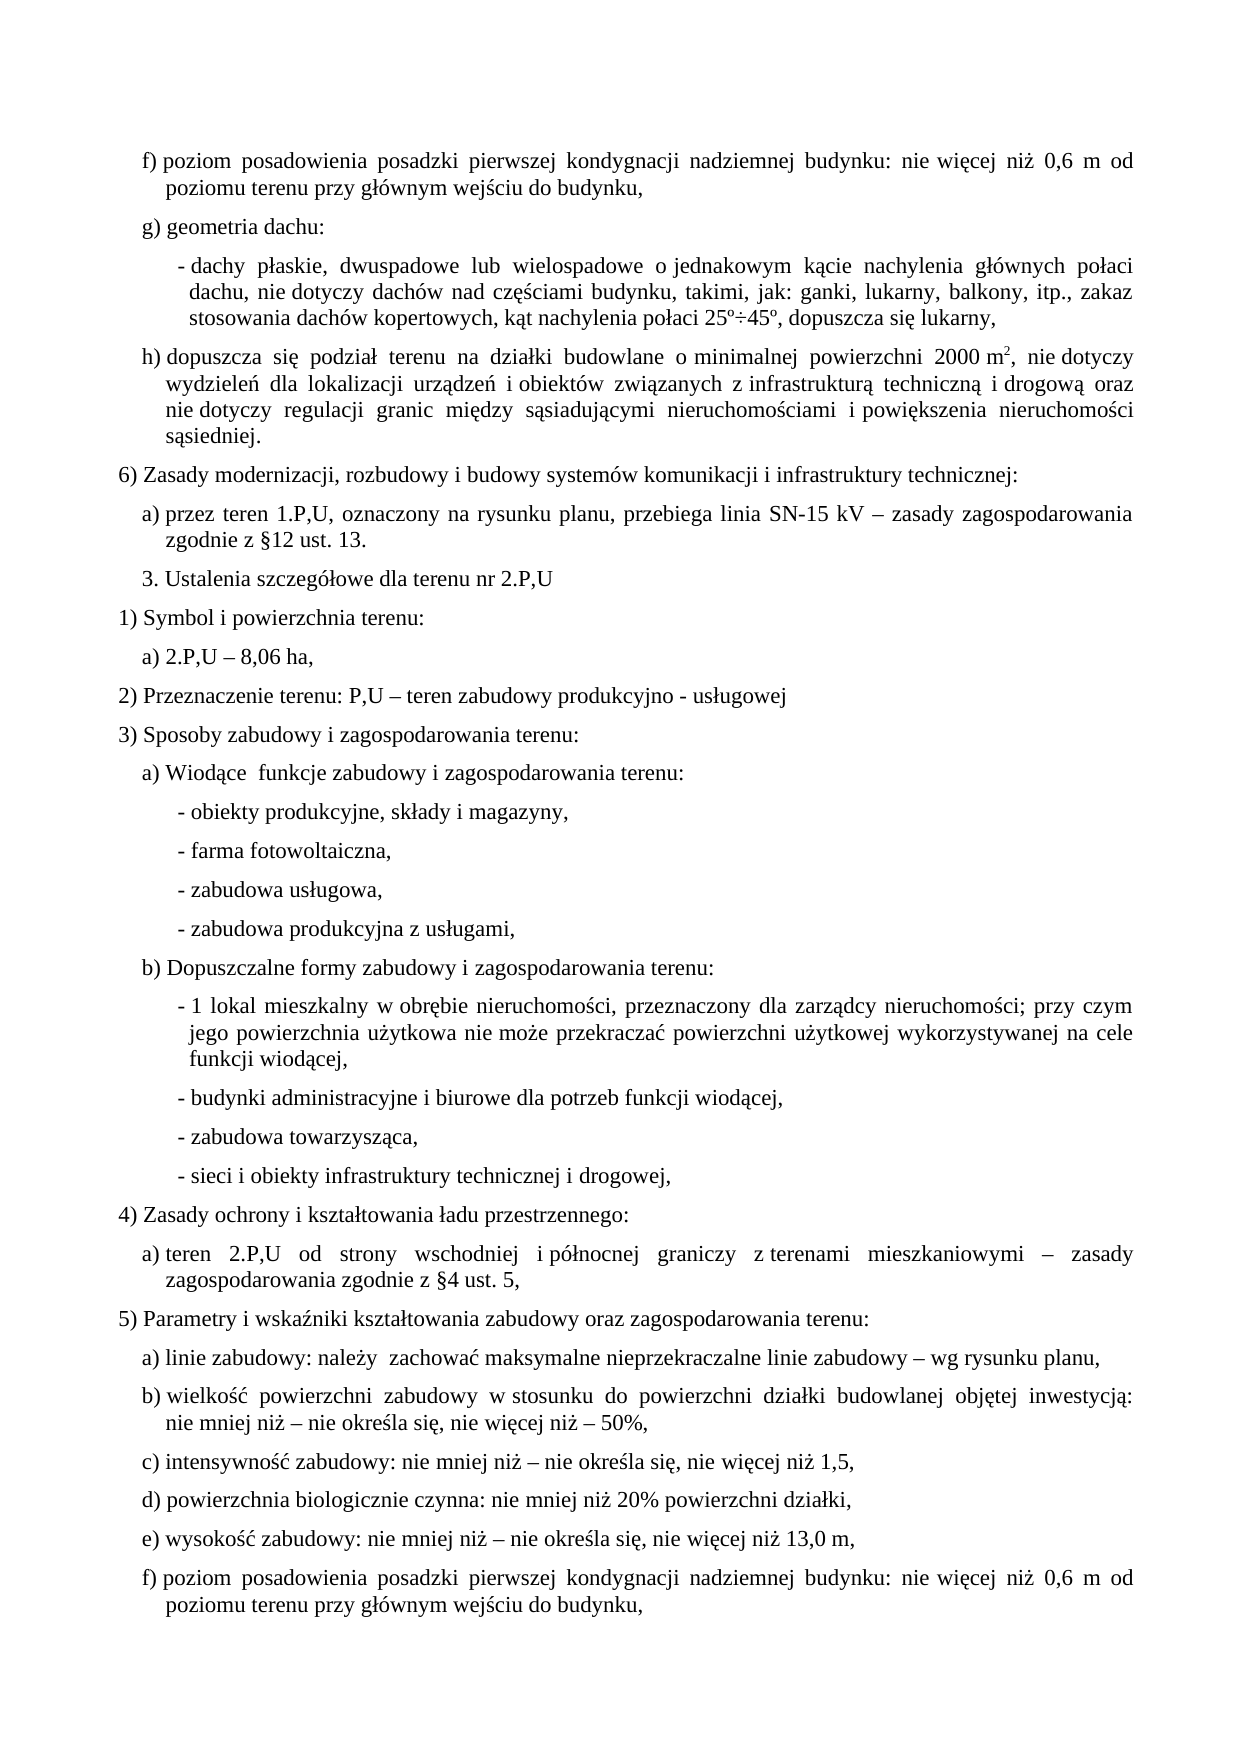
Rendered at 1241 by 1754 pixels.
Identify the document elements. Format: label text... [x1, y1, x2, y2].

text e) wysokość zabudowy: nie mniej niż – nie określa się, nie więcej niż 13,0 m, [142, 1525, 1134, 1552]
text f) poziom posadowienia posadzki pierwszej kondygnacji nadziemnej budynku: nie więcej niż 0,6 m od poziomu terenu przy głównym wejściu do budynku, [142, 1564, 1134, 1617]
text - zabudowa towarzysząca, [177, 1123, 1134, 1149]
text 3) Sposoby zabudowy i zagospodarowania terenu: [118, 721, 1134, 747]
text g) geometria dachu: [142, 213, 1134, 239]
text - dachy płaskie, dwuspadowe lub wielospadowe o jednakowym kącie nachylenia głównych połaci dachu, nie dotyczy dachów nad częściami budynku, takimi, jak: ganki, lukarny, balkony, itp., zakaz stosowania dachów kopertowych, kąt nachylenia połaci 25º÷45º, dopuszcza się lukarny, [177, 252, 1134, 331]
text 5) Parametry i wskaźniki kształtowania zabudowy oraz zagospodarowania terenu: [118, 1305, 1134, 1331]
text a) przez teren 1.P,U, oznaczony na rysunku planu, przebiega linia SN-15 kV – zasady zagospodarowania zgodnie z §12 ust. 13. [142, 500, 1134, 553]
text 4) Zasady ochrony i kształtowania ładu przestrzennego: [118, 1201, 1134, 1227]
text c) intensywność zabudowy: nie mniej niż – nie określa się, nie więcej niż 1,5, [142, 1448, 1134, 1474]
text a) Wiodące funkcje zabudowy i zagospodarowania terenu: [142, 759, 1134, 786]
text a) linie zabudowy: należy zachować maksymalne nieprzekraczalne linie zabudowy – wg rysunku planu, [142, 1344, 1134, 1370]
text a) teren 2.P,U od strony wschodniej i północnej graniczy z terenami mieszkaniowymi – zasady zagospodarowania zgodnie z §4 ust. 5, [142, 1239, 1134, 1292]
text h) dopuszcza się podział terenu na działki budowlane o minimalnej powierzchni 2000 m2, nie dotyczy wydzieleń dla lokalizacji urządzeń i obiektów związanych z infrastrukturą techniczną i drogową oraz nie dotyczy regulacji granic między sąsiadującymi nieruchomościami i powiększenia nieruchomości sąsiedniej. [142, 343, 1134, 449]
text b) Dopuszczalne formy zabudowy i zagospodarowania terenu: [142, 954, 1134, 980]
text - obiekty produkcyjne, składy i magazyny, [177, 798, 1134, 825]
text 2) Przeznaczenie terenu: P,U – teren zabudowy produkcyjno - usługowej [118, 682, 1134, 708]
text - zabudowa usługowa, [177, 876, 1134, 902]
text b) wielkość powierzchni zabudowy w stosunku do powierzchni działki budowlanej objętej inwestycją: nie mniej niż – nie określa się, nie więcej niż – 50%, [142, 1382, 1134, 1435]
text 3. Ustalenia szczegółowe dla terenu nr 2.P,U [106, 565, 1134, 592]
text - 1 lokal mieszkalny w obrębie nieruchomości, przeznaczony dla zarządcy nieruchomości; przy czym jego powierzchnia użytkowa nie może przekraczać powierzchni użytkowej wykorzystywanej na cele funkcji wiodącej, [177, 993, 1134, 1072]
text 1) Symbol i powierzchnia terenu: [118, 604, 1134, 630]
text f) poziom posadowienia posadzki pierwszej kondygnacji nadziemnej budynku: nie więcej niż 0,6 m od poziomu terenu przy głównym wejściu do budynku, [142, 148, 1134, 200]
text - zabudowa produkcyjna z usługami, [177, 915, 1134, 941]
text d) powierzchnia biologicznie czynna: nie mniej niż 20% powierzchni działki, [142, 1487, 1134, 1513]
text - sieci i obiekty infrastruktury technicznej i drogowej, [177, 1162, 1134, 1188]
text - budynki administracyjne i biurowe dla potrzeb funkcji wiodącej, [177, 1084, 1134, 1111]
text 6) Zasady modernizacji, rozbudowy i budowy systemów komunikacji i infrastruktury technicznej: [118, 461, 1134, 487]
text a) 2.P,U – 8,06 ha, [142, 643, 1134, 669]
text - farma fotowoltaiczna, [177, 837, 1134, 863]
